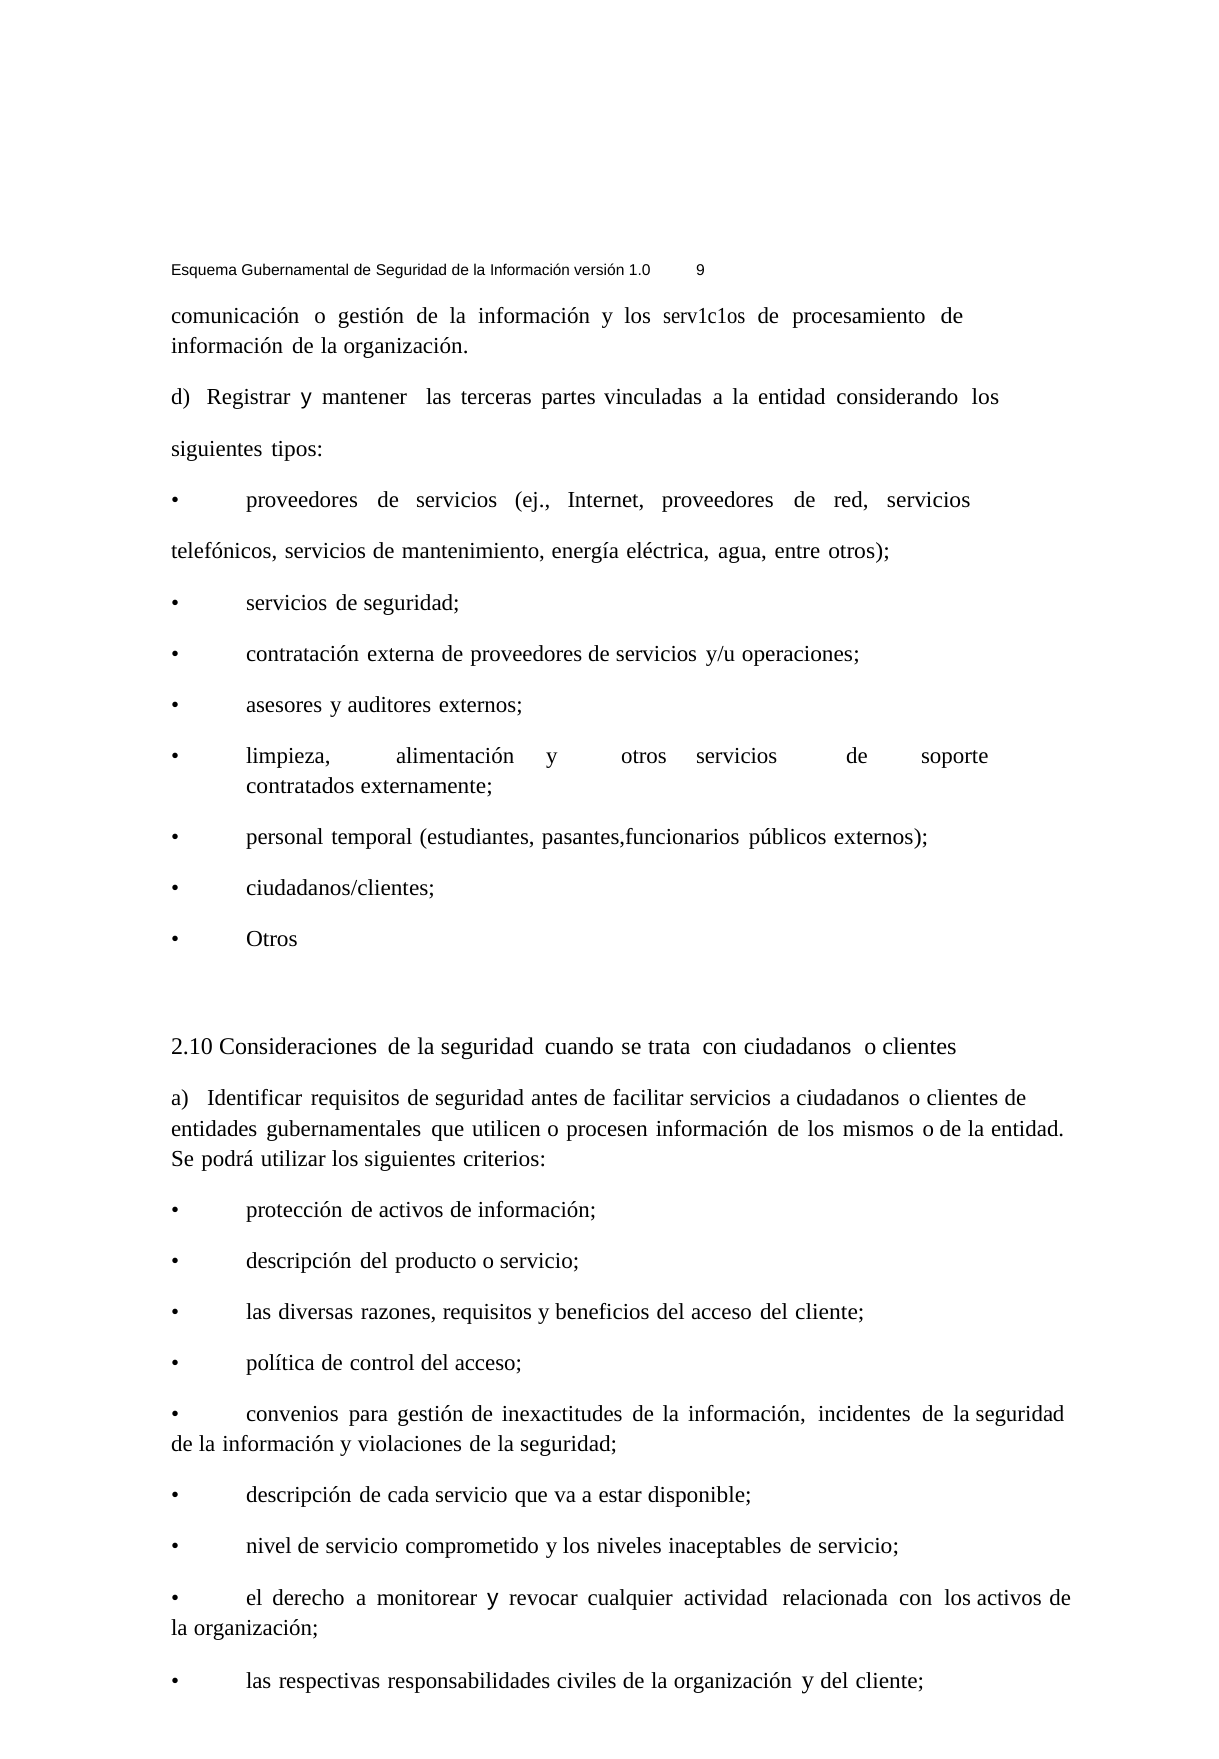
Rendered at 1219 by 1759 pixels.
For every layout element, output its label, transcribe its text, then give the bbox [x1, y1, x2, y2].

text • asesores y auditores externos; [171, 691, 1077, 717]
text • las diversas razones, requisitos y beneficios del acceso del cliente; [171, 1298, 1077, 1324]
text • convenios para gestión de inexactitudes de la información, incidentes de la seguridad de la información y violaciones de la seguridad; [171, 1400, 1077, 1457]
text • el derecho a monitorear y revocar cualquier actividad relacionada con los activos de la organización; [171, 1583, 1077, 1640]
text a) Identificar requisitos de seguridad antes de facilitar servicios a ciudadanos o clientes de entidades gubernamentales que utilicen o procesen información de los mismos o de la entidad. Se podrá utilizar los siguientes criterios: [171, 1084, 1077, 1171]
text 2.10 Consideraciones de la seguridad cuando se trata con ciudadanos o clientes [171, 1032, 1077, 1059]
text • nivel de servicio comprometido y los niveles inaceptables de servicio; [171, 1532, 1077, 1559]
text • las respectivas responsabilidades civiles de la organización y del cliente; [171, 1665, 1077, 1693]
text • personal temporal (estudiantes, pasantes,funcionarios públicos externos); [171, 823, 1077, 849]
text d) Registrar y mantener las terceras partes vinculadas a la entidad considerando los [171, 383, 1077, 411]
text • descripción de cada servicio que va a estar disponible; [171, 1481, 1077, 1508]
text telefónicos, servicios de mantenimiento, energía eléctrica, agua, entre otros); [171, 538, 1077, 564]
text • servicios de seguridad; [171, 589, 1077, 615]
text • limpieza, alimentación y otros servicios de soporte contratados externamente; [171, 742, 1077, 798]
text • ciudadanos/clientes; [171, 874, 1077, 900]
text • contratación externa de proveedores de servicios y/u operaciones; [171, 640, 1077, 666]
text • política de control del acceso; [171, 1349, 1077, 1375]
text comunicación o gestión de la información y los serv1c1os de procesamiento de información de la organización. [171, 302, 1077, 358]
text Esquema Gubernamental de Seguridad de la Información versión 1.0 9 [171, 260, 1077, 278]
text • protección de activos de información; [171, 1196, 1077, 1222]
text siguientes tipos: [171, 436, 1077, 462]
text • Otros [171, 925, 1077, 951]
text • descripción del producto o servicio; [171, 1247, 1077, 1273]
text • proveedores de servicios (ej., Internet, proveedores de red, servicios [171, 487, 1077, 513]
